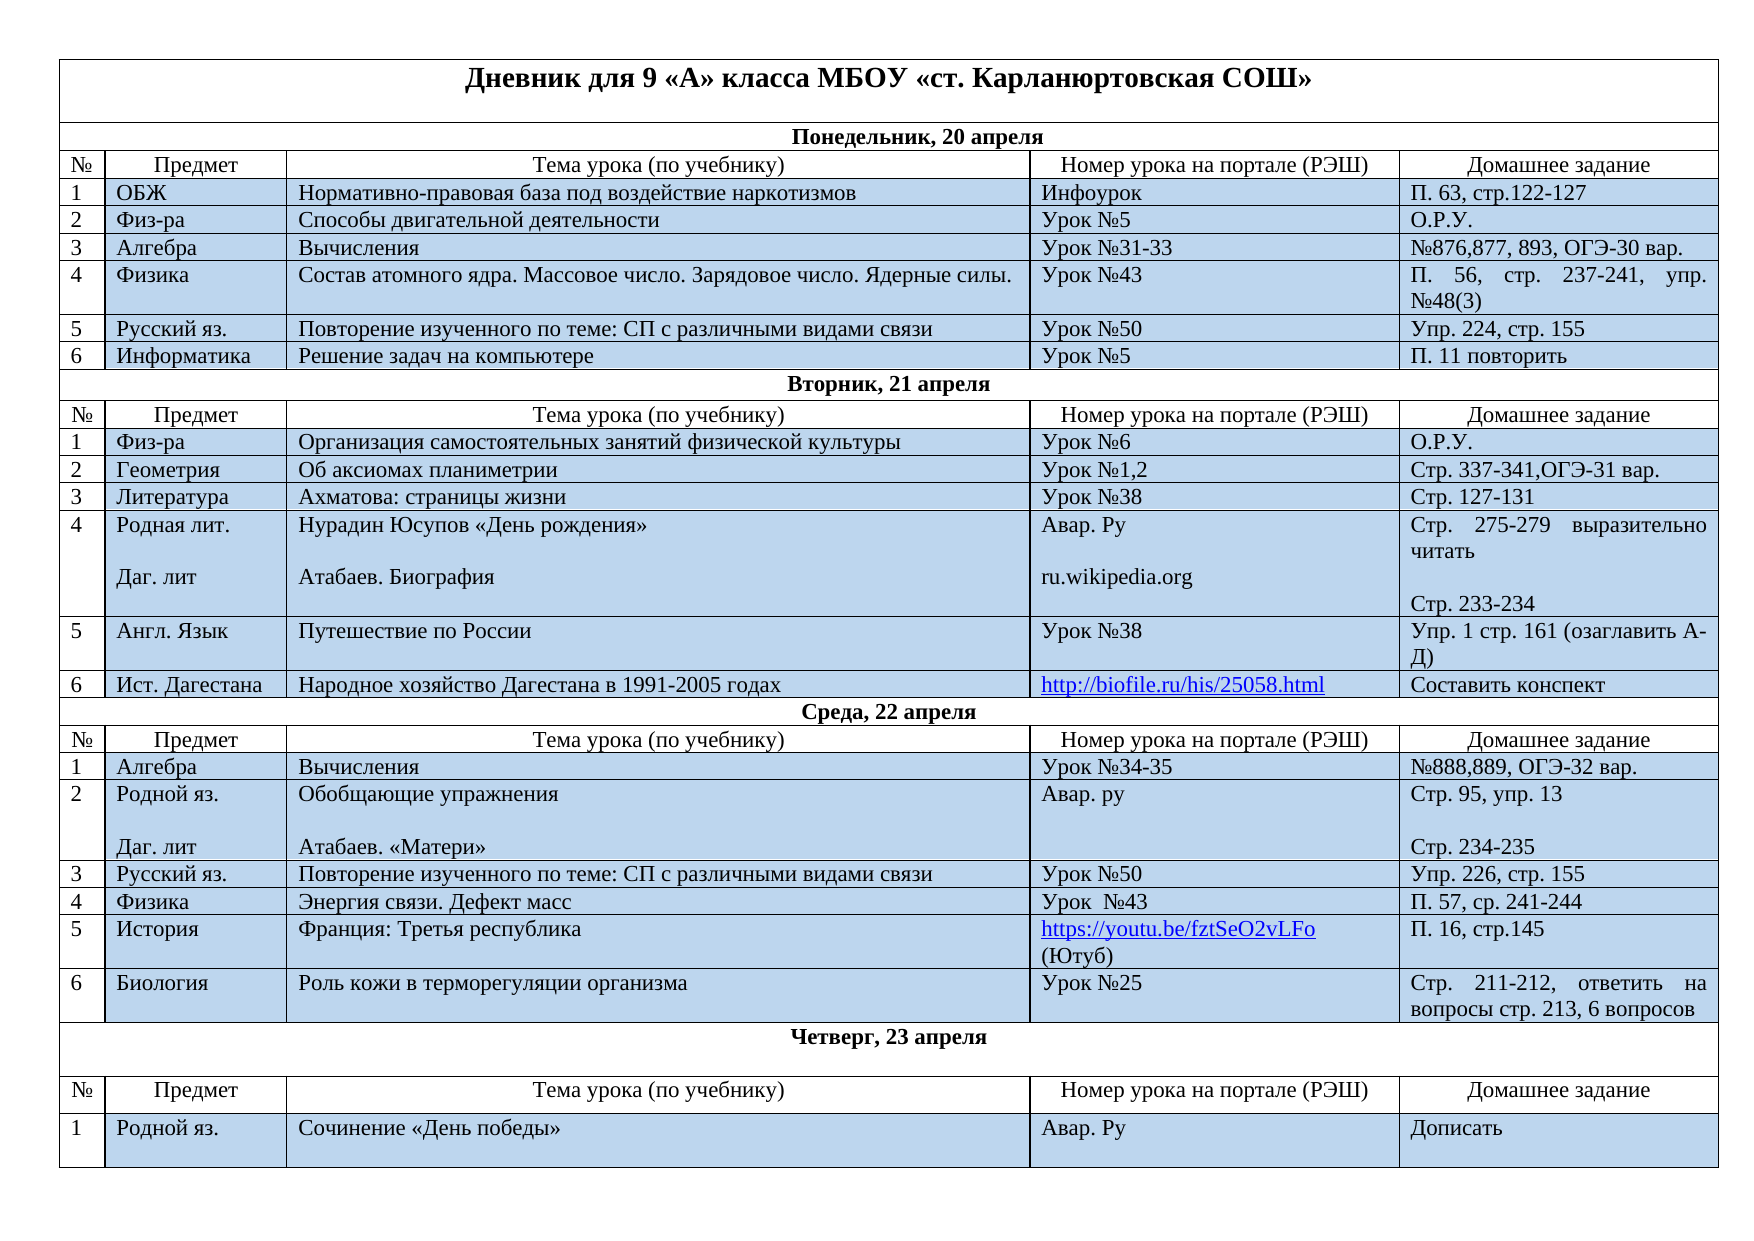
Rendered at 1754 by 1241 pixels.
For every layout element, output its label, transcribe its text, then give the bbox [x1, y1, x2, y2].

table_cell Домашнее задание [1400, 151, 1718, 178]
table_cell Стр. 275-279 выразительно читать Стр. 233-234 [1400, 511, 1718, 616]
table_cell Урок №25 [1031, 969, 1399, 1022]
table_cell Тема урока (по учебнику) [287, 726, 1029, 752]
table_cell Англ. Язык [106, 617, 286, 670]
table_cell Вычисления [287, 234, 1029, 260]
table_cell Алгебра [106, 753, 286, 779]
table_cell 6 [60, 671, 104, 697]
table_cell 4 [60, 511, 104, 616]
table_cell Дописать Стр. 236 [1400, 1114, 1718, 1167]
table_cell 2 [60, 206, 104, 233]
table_cell Номер урока на портале (РЭШ) [1031, 1077, 1399, 1113]
table_cell Родная лит. Даг. лит [106, 511, 286, 616]
table_cell 3 [60, 483, 104, 509]
table_cell 2 [60, 780, 104, 859]
table_cell Авар. ру [1031, 780, 1399, 859]
table_cell 1 [60, 1114, 104, 1167]
table_cell 1 [60, 429, 104, 455]
table_cell Обобщающие упражнения Атабаев. «Матери» [287, 780, 1029, 859]
table_cell 5 [60, 315, 104, 341]
table_cell Способы двигательной деятельности [287, 206, 1029, 233]
table_cell Урок №1,2 [1031, 456, 1399, 482]
table_cell № [60, 401, 104, 427]
table_cell Стр. 127-131 [1400, 483, 1718, 509]
table_cell Физика [106, 261, 286, 314]
table_cell Стр. 95, упр. 13 Стр. 234-235 [1400, 780, 1718, 859]
table_cell Урок №5 [1031, 206, 1399, 233]
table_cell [1031, 1114, 1399, 1167]
table_cell 4 [60, 888, 104, 914]
table_cell Урок №31-33 [1031, 234, 1399, 260]
table_cell Урок №50 [1031, 861, 1399, 887]
table_cell Урок №43 [1031, 888, 1399, 914]
table_cell 5 [60, 915, 104, 968]
table_cell Биология [106, 969, 286, 1022]
table_cell 3 [60, 861, 104, 887]
table_cell Предмет [106, 151, 286, 178]
table_cell Родной яз. Даг. лит [106, 780, 286, 859]
table_cell Энергия связи. Дефект масс [287, 888, 1029, 914]
table_cell №876,877, 893, ОГЭ-30 вар. [1400, 234, 1718, 260]
table_cell Решение задач на компьютере [287, 342, 1029, 368]
table_cell Урок №34-35 [1031, 753, 1399, 779]
table_cell Составить конспект [1400, 671, 1718, 697]
table_cell Физ-ра [106, 429, 286, 455]
table_header Дневник для 9 «А» класса МБОУ «ст. Карланюртовская СОШ» [60, 60, 1718, 122]
table_cell История [106, 915, 286, 968]
table_cell http://biofile.ru/his/25058.html [1031, 671, 1399, 697]
table_cell ОБЖ [106, 179, 286, 205]
table_cell № [60, 1077, 104, 1113]
table_cell Физика [106, 888, 286, 914]
table_cell Русский яз. [106, 861, 286, 887]
table_cell № [60, 726, 104, 752]
table_cell П. 11 повторить [1400, 342, 1718, 368]
table_cell Литература [106, 483, 286, 509]
table_cell Среда, 22 апреля [60, 698, 1718, 724]
table_cell Алгебра [106, 234, 286, 260]
table_cell Роль кожи в терморегуляции организма [287, 969, 1029, 1022]
table_cell Франция: Третья республика [287, 915, 1029, 968]
table_cell Стр. 337-341,ОГЭ-31 вар. [1400, 456, 1718, 482]
table_cell 5 [60, 617, 104, 670]
table_cell Упр. 1 стр. 161 (озаглавить А-Д) [1400, 617, 1718, 670]
table_cell Физ-ра [106, 206, 286, 233]
table_cell Стр. 211-212, ответить на вопросы стр. 213, 6 вопросов [1400, 969, 1718, 1022]
table_cell Урок №50 [1031, 315, 1399, 341]
table_cell 1 [60, 179, 104, 205]
table_cell Урок №43 [1031, 261, 1399, 314]
table_cell 4 [60, 261, 104, 314]
table_cell Урок №38 [1031, 617, 1399, 670]
table_cell Вторник, 21 апреля [60, 370, 1718, 400]
table_cell Русский яз. [106, 315, 286, 341]
table_cell Повторение изученного по теме: СП с различными видами связи [287, 861, 1029, 887]
table_cell 6 [60, 969, 104, 1022]
table_cell Предмет [106, 726, 286, 752]
table_cell 3 [60, 234, 104, 260]
table_cell Путешествие по России [287, 617, 1029, 670]
table_cell Тема урока (по учебнику) [287, 401, 1029, 427]
table_cell Народное хозяйство Дагестана в 1991-2005 годах [287, 671, 1029, 697]
table_cell П. 16, стр.145 [1400, 915, 1718, 968]
table_cell Инфоурок [1031, 179, 1399, 205]
table_cell Организация самостоятельных занятий физической культуры [287, 429, 1029, 455]
table_cell Тема урока (по учебнику) [287, 151, 1029, 178]
table_cell П. 57, ср. 241-244 [1400, 888, 1718, 914]
table_cell Повторение изученного по теме: СП с различными видами связи [287, 315, 1029, 341]
table_cell Номер урока на портале (РЭШ) [1031, 726, 1399, 752]
table_cell Ист. Дагестана [106, 671, 286, 697]
table_cell П. 63, стр.122-127 [1400, 179, 1718, 205]
table_cell Нурадин Юсупов «День рождения» Атабаев. Биография [287, 511, 1029, 616]
table_cell Номер урока на портале (РЭШ) [1031, 401, 1399, 427]
table_cell П. 56, стр. 237-241, упр. №48(3) [1400, 261, 1718, 314]
table_cell Упр. 226, стр. 155 [1400, 861, 1718, 887]
table_cell Предмет [106, 401, 286, 427]
table_cell Четверг, 23 апреля [60, 1023, 1718, 1076]
table_cell Состав атомного ядра. Массовое число. Зарядовое число. Ядерные силы. [287, 261, 1029, 314]
table_cell О.Р.У. [1400, 206, 1718, 233]
table_cell Родной яз. Даг. лит [106, 1114, 286, 1167]
table_cell 6 [60, 342, 104, 368]
table_cell Домашнее задание [1400, 1077, 1718, 1113]
table_cell Об аксиомах планиметрии [287, 456, 1029, 482]
table_cell Предмет [106, 1077, 286, 1113]
table_cell № [60, 151, 104, 178]
table_cell Понедельник, 20 апреля [60, 123, 1718, 150]
table_cell №888,889, ОГЭ-32 вар. [1400, 753, 1718, 779]
table_cell Нормативно-правовая база под воздействие наркотизмов [287, 179, 1029, 205]
table_cell 1 [60, 753, 104, 779]
table_cell Информатика [106, 342, 286, 368]
table_cell Авар. Ру ru.wikipedia.org [1031, 511, 1399, 616]
table_cell Номер урока на портале (РЭШ) [1031, 151, 1399, 178]
table_cell Тема урока (по учебнику) [287, 1077, 1029, 1113]
table_cell Урок №38 [1031, 483, 1399, 509]
table_cell Упр. 224, стр. 155 [1400, 315, 1718, 341]
table_cell Урок №5 [1031, 342, 1399, 368]
table_cell 2 [60, 456, 104, 482]
table_cell Домашнее задание [1400, 401, 1718, 427]
table_cell Вычисления [287, 753, 1029, 779]
table_cell Урок №6 [1031, 429, 1399, 455]
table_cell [287, 1114, 1029, 1167]
table_cell https://youtu.be/fztSeO2vLFo (Ютуб) [1031, 915, 1399, 968]
table_cell Геометрия [106, 456, 286, 482]
table_cell Домашнее задание [1400, 726, 1718, 752]
table_cell Ахматова: страницы жизни [287, 483, 1029, 509]
table_cell О.Р.У. [1400, 429, 1718, 455]
